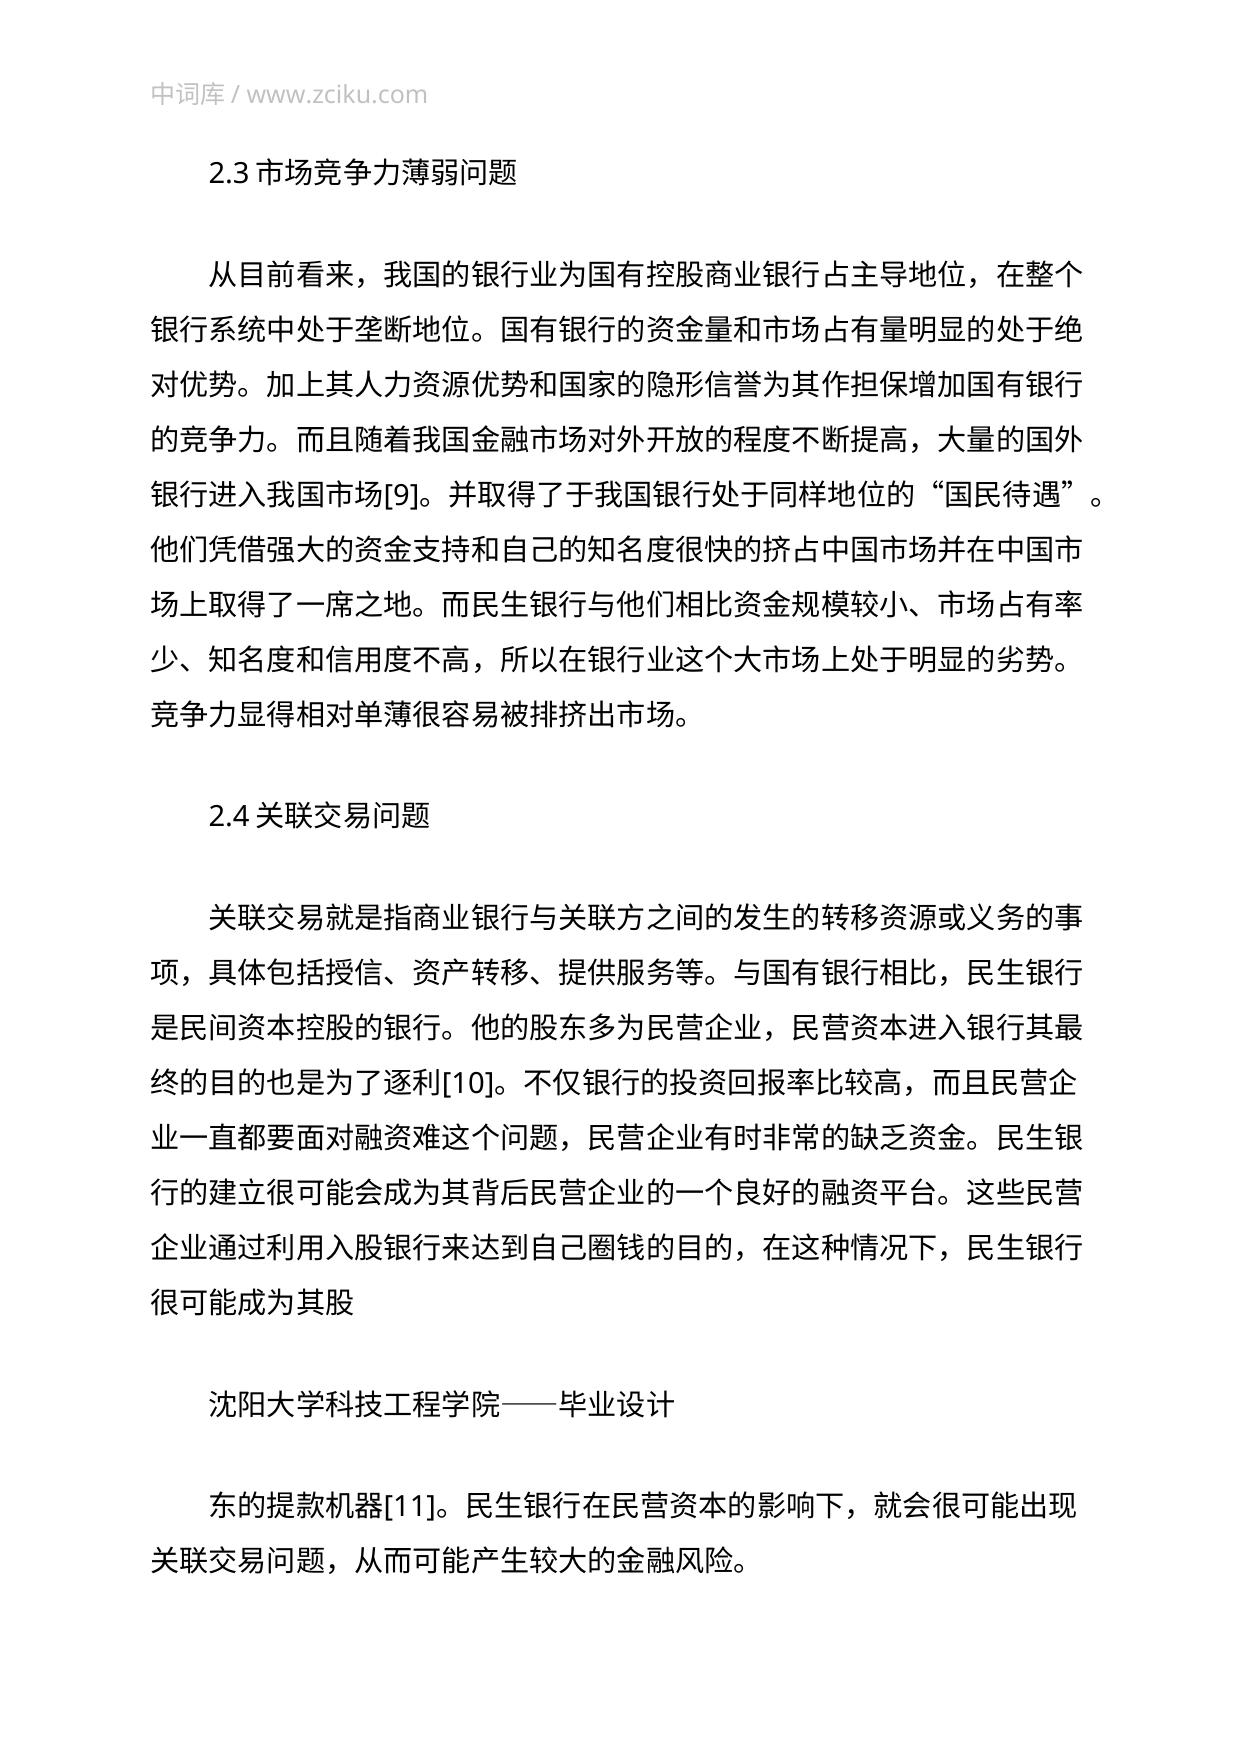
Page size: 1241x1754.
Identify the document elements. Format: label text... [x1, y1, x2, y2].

text 2.3市场竞争力薄弱问题 [150, 150, 1090, 192]
text 从目前看来，我国的银行业为国有控股商业银行占主导地位，在整个银行系统中处于垄断地位。国有银行的资金量和市场占有量明显的处于绝对优势。加上其人力资源优势和国家的隐形信誉为其作担保增加国有银行的竞争力。而且随着我国金融市场对外开放的程度不断提高，大量的国外银行进入我国市场[9]。并取得了于我国银行处于同样地位的“国民待遇”。他们凭借强大的资金支持和自己的知名度很快的挤占中国市场并在中国市场上取得了一席之地。而民生银行与他们相比资金规模较小、市场占有率少、知名度和信用度不高，所以在银行业这个大市场上处于明显的劣势。竞争力显得相对单薄很容易被排挤出市场。 [150, 252, 1090, 733]
text 东的提款机器[11]。民生银行在民营资本的影响下，就会很可能出现关联交易问题，从而可能产生较大的金融风险。 [150, 1483, 1090, 1580]
text 2.4关联交易问题 [150, 793, 1090, 835]
text 沈阳大学科技工程学院——毕业设计 [150, 1381, 1090, 1423]
text 关联交易就是指商业银行与关联方之间的发生的转移资源或义务的事项，具体包括授信、资产转移、提供服务等。与国有银行相比，民生银行是民间资本控股的银行。他的股东多为民营企业，民营资本进入银行其最终的目的也是为了逐利[10]。不仅银行的投资回报率比较高，而且民营企业一直都要面对融资难这个问题，民营企业有时非常的缺乏资金。民生银行的建立很可能会成为其背后民营企业的一个良好的融资平台。这些民营企业通过利用入股银行来达到自己圈钱的目的，在这种情况下，民生银行很可能成为其股 [150, 895, 1090, 1322]
